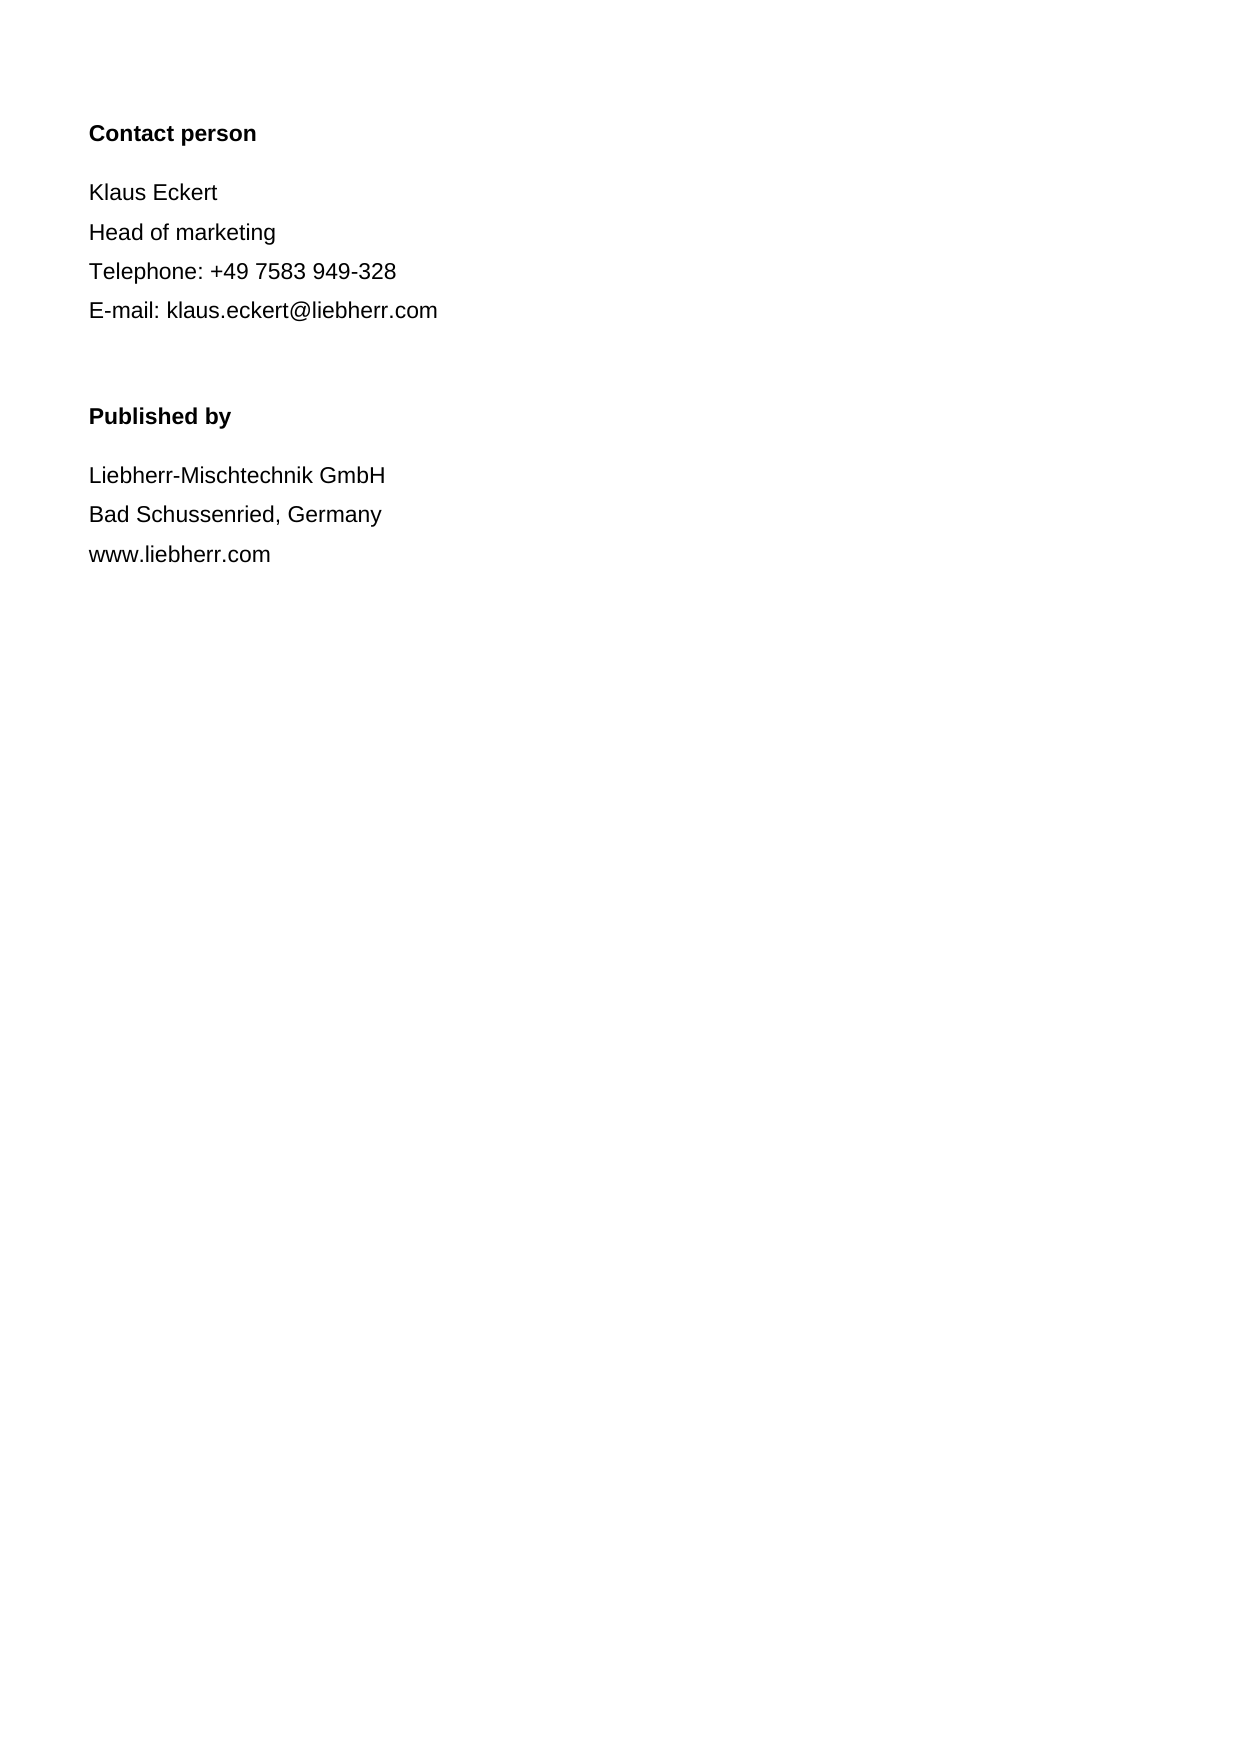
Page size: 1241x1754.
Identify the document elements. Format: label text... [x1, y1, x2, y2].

text Contact person [89, 117, 1152, 148]
text Telephone: +49 7583 949-328 [89, 258, 1152, 284]
text Head of marketing [89, 218, 1152, 245]
text Published by [89, 399, 1152, 431]
text Klaus Eckert [89, 179, 1152, 205]
text Liebherr-Mischtechnik GmbH Bad Schussenried, Germany www.liebherr.com [89, 462, 1152, 567]
text E-mail: klaus.eckert@liebherr.com [89, 297, 1152, 324]
